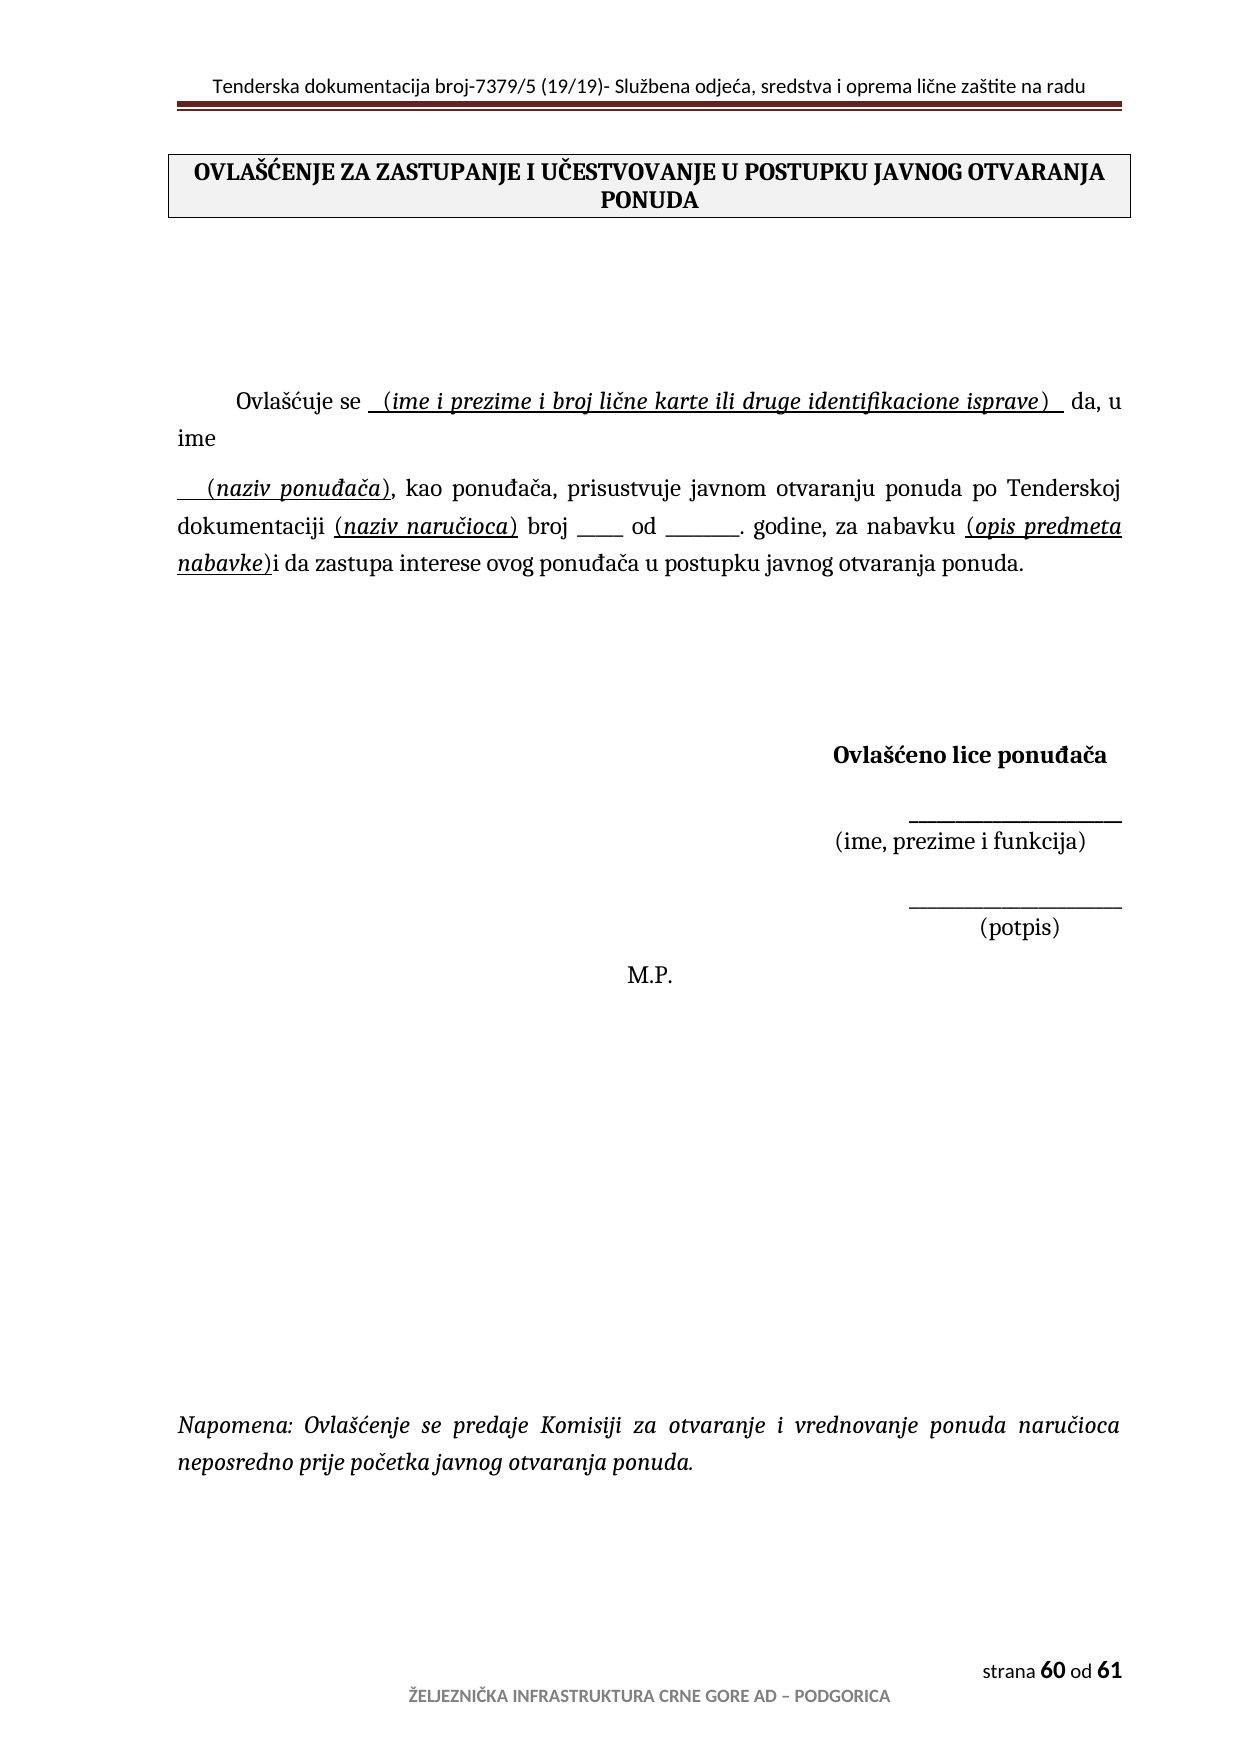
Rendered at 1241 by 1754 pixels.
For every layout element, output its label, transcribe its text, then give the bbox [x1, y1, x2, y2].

text _______________________ [177, 798, 1122, 827]
text (potpis) [177, 913, 1061, 942]
text Ovlašćeno lice ponuđača [177, 741, 1107, 769]
text (ime, prezime i funkcija) [177, 827, 1087, 856]
list Ovlašćuje se (ime i prezime i broj lične karte ili druge identifikacione isprave) da, u ime [177, 378, 1122, 453]
subtitle OVLAŠĆENJE ZA ZASTUPANJE I UČESTVOVANJE U POSTUPKU JAVNOG OTVARANJA PONUDA [169, 155, 1130, 217]
list (naziv ponuđača), kao ponuđača, prisustvuje javnom otvaranju ponuda po Tenderskoj dokumentaciji (naziv naručioca) broj _____ od ________. godine, za nabavku (opis predmeta nabavke)i da zastupa interese ovog ponuđača u postupku javnog otvaranja ponuda. [177, 466, 1122, 578]
list Napomena: Ovlašćenje se predaje Komisiji za otvaranje i vrednovanje ponuda naručioca neposredno prije početka javnog otvaranja ponuda. [177, 1402, 1122, 1477]
text _______________________ [177, 884, 1122, 913]
list M.P. [177, 952, 1122, 989]
